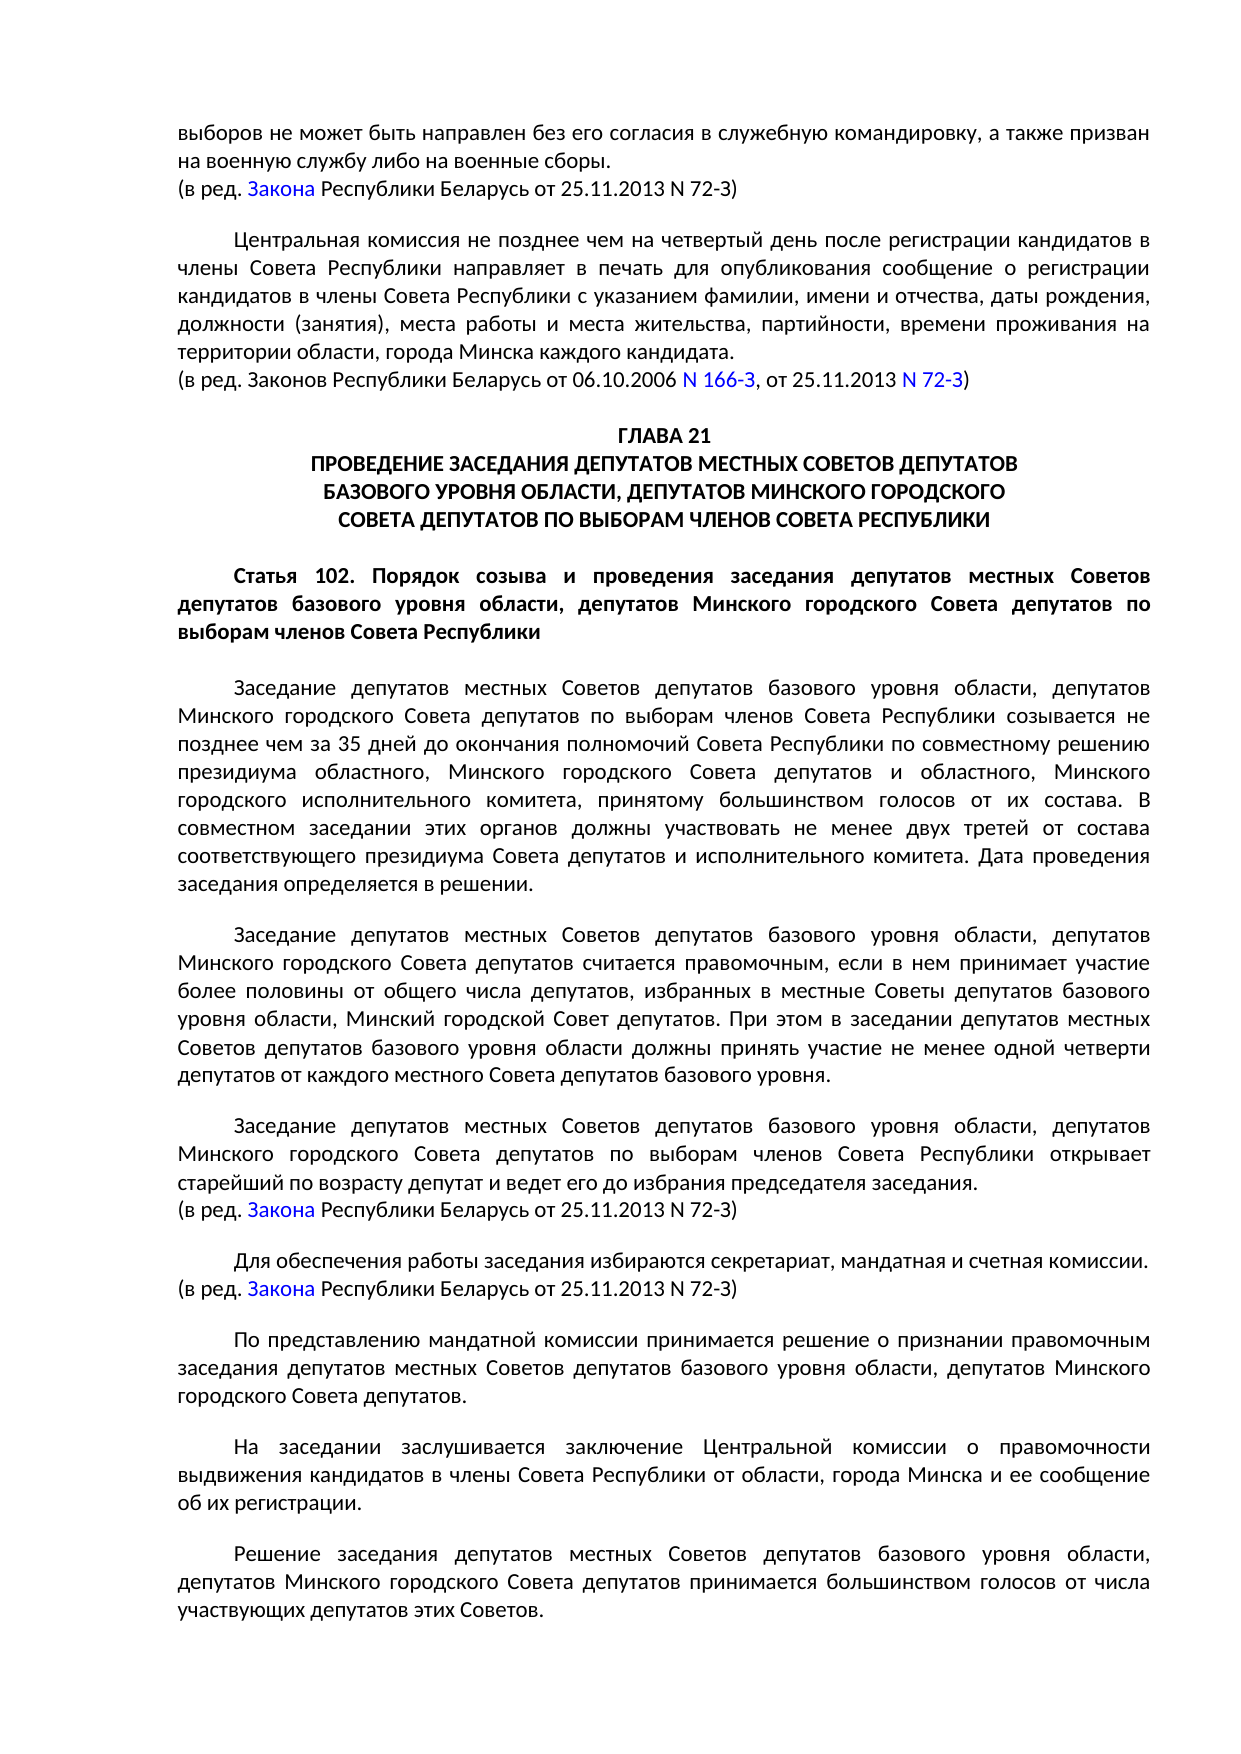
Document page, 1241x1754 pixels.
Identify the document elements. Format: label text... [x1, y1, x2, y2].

text Заседание депутатов местных Советов депутатов базового уровня области, депутатов Минского городского Совета депутатов по выборам членов Совета Республики открывает старейший по возрасту депутат и ведет его до избрания председателя заседания. [177, 1112, 1152, 1196]
text Центральная комиссия не позднее чем на четвертый день после регистрации кандидатов в члены Совета Республики направляет в печать для опубликования сообщение о регистрации кандидатов в члены Совета Республики с указанием фамилии, имени и отчества, даты рождения, должности (занятия), места работы и места жительства, партийности, времени проживания на территории области, города Минска каждого кандидата. [177, 225, 1152, 365]
text Заседание депутатов местных Советов депутатов базового уровня области, депутатов Минского городского Совета депутатов по выборам членов Совета Республики созывается не позднее чем за 35 дней до окончания полномочий Совета Республики по совместному решению президиума областного, Минского городского Совета депутатов и областного, Минского городского исполнительного комитета, принятому большинством голосов от их состава. В совместном заседании этих органов должны участвовать не менее двух третей от состава соответствующего президиума Совета депутатов и исполнительного комитета. Дата проведения заседания определяется в решении. [177, 673, 1152, 898]
text (в ред. Закона Республики Беларусь от 25.11.2013 N 72-З) [177, 1274, 1152, 1303]
text По представлению мандатной комиссии принимается решение о признании правомочным заседания депутатов местных Советов депутатов базового уровня области, депутатов Минского городского Совета депутатов. [177, 1326, 1152, 1409]
text (в ред. Законов Республики Беларусь от 06.10.2006 N 166-З, от 25.11.2013 N 72-З) [177, 365, 1152, 393]
title ПРОВЕДЕНИЕ ЗАСЕДАНИЯ ДЕПУТАТОВ МЕСТНЫХ СОВЕТОВ ДЕПУТАТОВ [177, 449, 1152, 477]
text Для обеспечения работы заседания избираются секретариат, мандатная и счетная комиссии. [177, 1247, 1152, 1274]
text (в ред. Закона Республики Беларусь от 25.11.2013 N 72-З) [177, 1196, 1152, 1224]
text Статья 102. Порядок созыва и проведения заседания депутатов местных Советов депутатов базового уровня области, депутатов Минского городского Совета депутатов по выборам членов Совета Республики [177, 561, 1152, 645]
title СОВЕТА ДЕПУТАТОВ ПО ВЫБОРАМ ЧЛЕНОВ СОВЕТА РЕСПУБЛИКИ [177, 505, 1152, 533]
text Решение заседания депутатов местных Советов депутатов базового уровня области, депутатов Минского городского Совета депутатов принимается большинством голосов от числа участвующих депутатов этих Советов. [177, 1539, 1152, 1623]
title БАЗОВОГО УРОВНЯ ОБЛАСТИ, ДЕПУТАТОВ МИНСКОГО ГОРОДСКОГО [177, 477, 1152, 505]
text На заседании заслушивается заключение Центральной комиссии о правомочности выдвижения кандидатов в члены Совета Республики от области, города Минска и ее сообщение об их регистрации. [177, 1432, 1152, 1517]
text (в ред. Закона Республики Беларусь от 25.11.2013 N 72-З) [177, 174, 1152, 202]
text Заседание депутатов местных Советов депутатов базового уровня области, депутатов Минского городского Совета депутатов считается правомочным, если в нем принимает участие более половины от общего числа депутатов, избранных в местные Советы депутатов базового уровня области, Минский городской Совет депутатов. При этом в заседании депутатов местных Советов депутатов базового уровня области должны принять участие не менее одной четверти депутатов от каждого местного Совета депутатов базового уровня. [177, 921, 1152, 1089]
title ГЛАВА 21 [177, 421, 1152, 449]
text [177, 118, 1152, 174]
